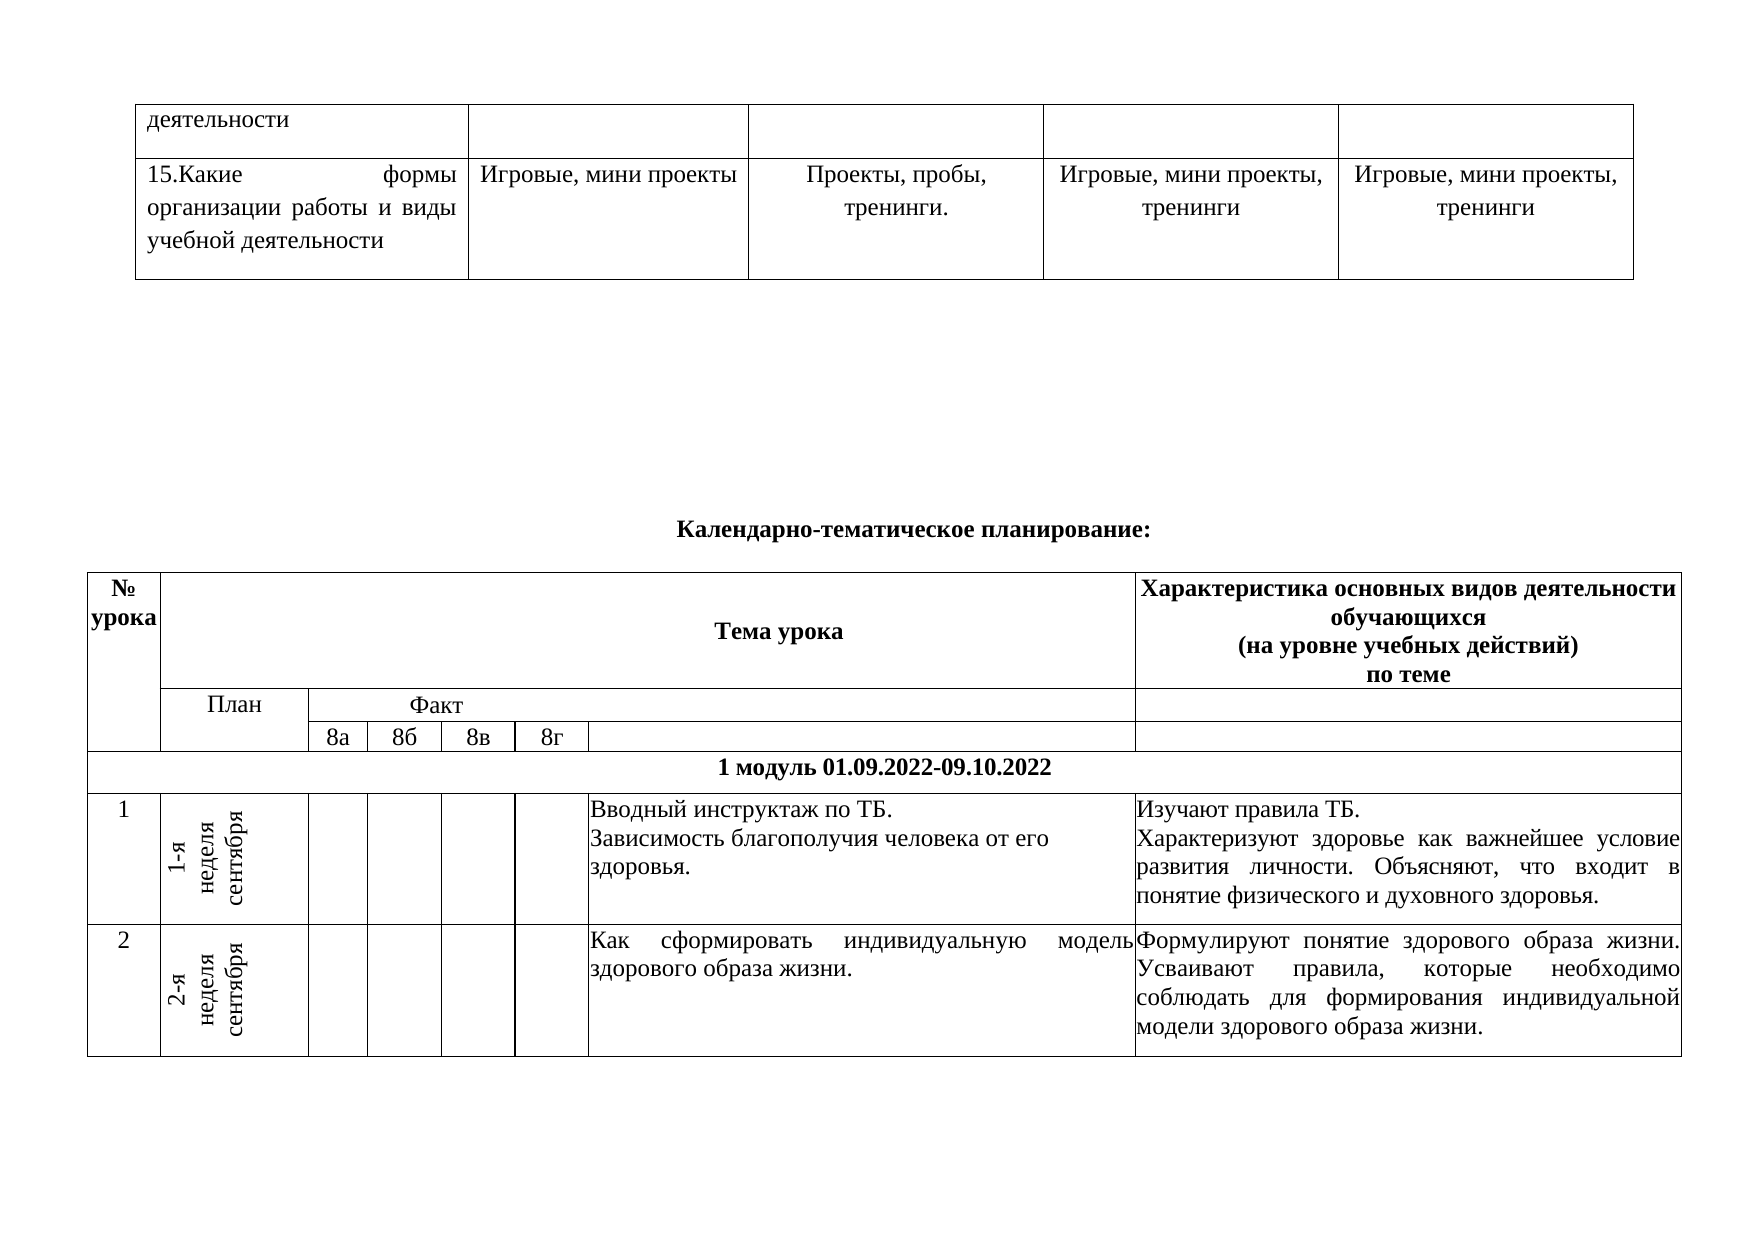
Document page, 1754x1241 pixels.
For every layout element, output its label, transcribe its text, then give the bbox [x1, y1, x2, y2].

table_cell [749, 105, 1043, 158]
table_cell 1 [88, 794, 160, 924]
table_cell 2 [88, 925, 160, 1056]
table_cell [1136, 722, 1681, 751]
table_cell 8в [442, 722, 514, 751]
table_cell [136, 105, 468, 158]
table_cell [1339, 105, 1633, 158]
table_cell Вводный инструктаж по ТБ. Зависимость благополучия человека от его здоровья. [589, 794, 1135, 924]
table_cell План [161, 689, 308, 751]
table_cell [309, 794, 367, 924]
table_cell Изучают правила ТБ. Характеризуют здоровье как важнейшее условие развития личности. Объясняют, что входит в понятие физического и духовного здоровья. [1136, 794, 1681, 924]
table_cell [309, 925, 367, 1056]
table_cell [516, 794, 588, 924]
table_cell Факт [309, 689, 1135, 721]
table_cell [368, 925, 441, 1056]
table_cell [442, 794, 514, 924]
table_cell Игровые, мини проекты, тренинги [1339, 159, 1633, 279]
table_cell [1044, 105, 1338, 158]
table_cell [1136, 689, 1681, 721]
text Календарно-тематическое планирование: [89, 514, 1680, 543]
table_header Тема урока [161, 573, 1135, 688]
table_cell Игровые, мини проекты [469, 159, 748, 279]
table_header № урока [88, 573, 160, 751]
table_header Характеристика основных видов деятельности обучающихся (на уровне учебных действий) по теме [1136, 573, 1681, 688]
table_cell 1-я неделя сентября [161, 794, 308, 924]
table_cell 8а [309, 722, 367, 751]
table_cell Проекты, пробы, тренинги. [749, 159, 1043, 279]
table_cell Формулируют понятие здорового образа жизни. Усваивают правила, которые необходимо соблюдать для формирования индивидуальной модели здорового образа жизни. [1136, 925, 1681, 1056]
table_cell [469, 105, 748, 158]
table_cell [516, 925, 588, 1056]
table_cell Игровые, мини проекты, тренинги [1044, 159, 1338, 279]
table_cell 8г [516, 722, 588, 751]
table_cell Как сформировать индивидуальную модель здорового образа жизни. [589, 925, 1135, 1056]
table_cell 15.Какие формы организации работы и виды учебной деятельности [136, 159, 468, 279]
table_cell 1 модуль 01.09.2022-09.10.2022 [88, 752, 1681, 793]
table_cell [589, 722, 1135, 751]
table_cell 2-я неделя сентября [161, 925, 308, 1056]
table_cell [442, 925, 514, 1056]
table_cell 8б [368, 722, 441, 751]
table_cell [368, 794, 441, 924]
